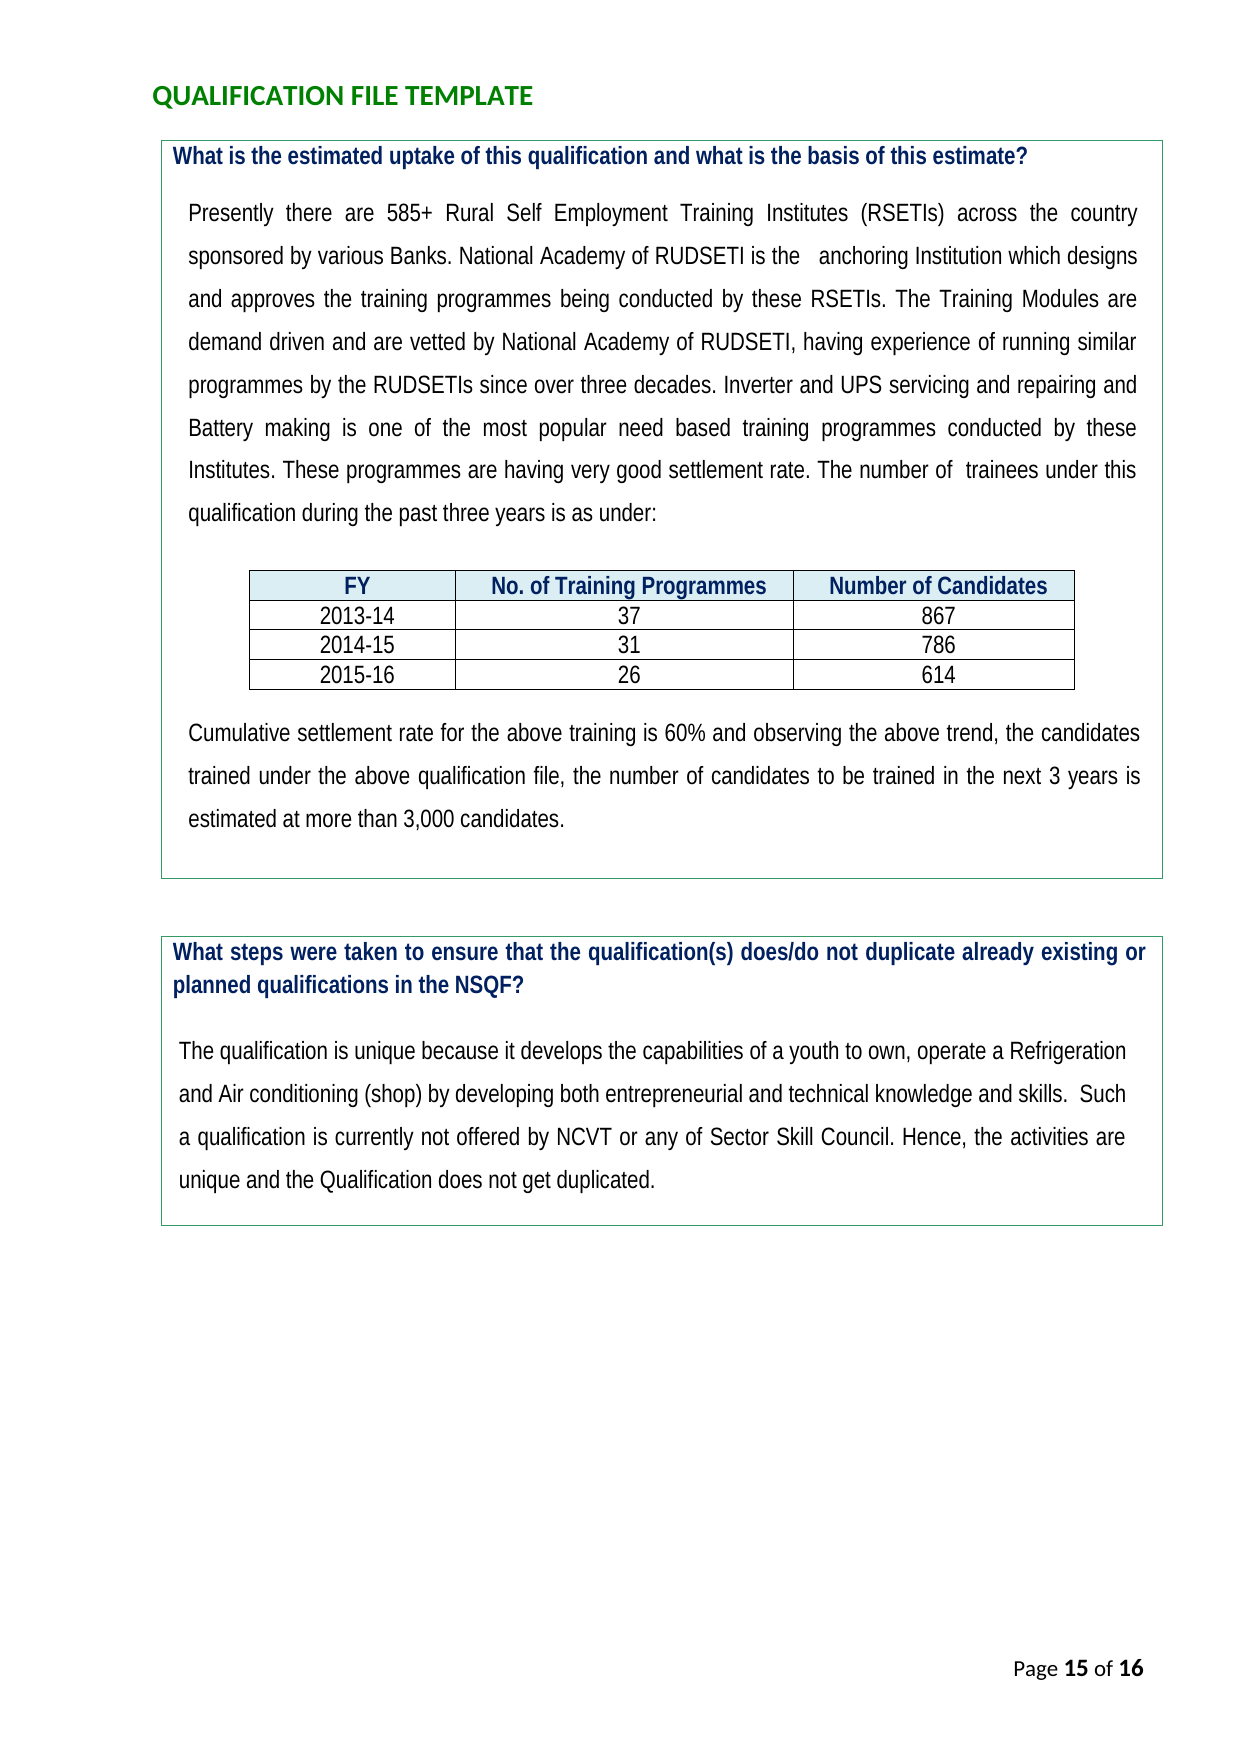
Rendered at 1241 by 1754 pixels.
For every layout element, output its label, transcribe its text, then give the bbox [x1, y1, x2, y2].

table_header What is the estimated uptake of this qualification and what is the basis of this estimate? Presently there are 585+ Rural Self Employment Training Institutes (RSETIs) across the country sponsored by various Banks. National Academy of RUDSETI is the anchoring Institution which designs and approves the training programmes being conducted by these RSETIs. The Training Modules are demand driven and are vetted by National Academy of RUDSETI, having experience of running similar programmes by the RUDSETIs since over three decades. Inverter and UPS servicing and repairing and Battery making is one of the most popular need based training programmes conducted by these Institutes. These programmes are having very good settlement rate. The number of trainees under this qualification during the past three years is as under: Cumulative settlement rate for the above training is 60% and observing the above trend, the candidates trained under the above qualification file, the number of candidates to be trained in the next 3 years is estimated at more than 3,000 candidates. [162, 141, 1162, 878]
table_header What steps were taken to ensure that the qualification(s) does/do not duplicate already existing or planned qualifications in the NSQF? The qualification is unique because it develops the capabilities of a youth to own, operate a Refrigeration and Air conditioning (shop) by developing both entrepreneurial and technical knowledge and skills. Such a qualification is currently not offered by NCVT or any of Sector Skill Council. Hence, the activities are unique and the Qualification does not get duplicated. [162, 937, 1162, 1225]
